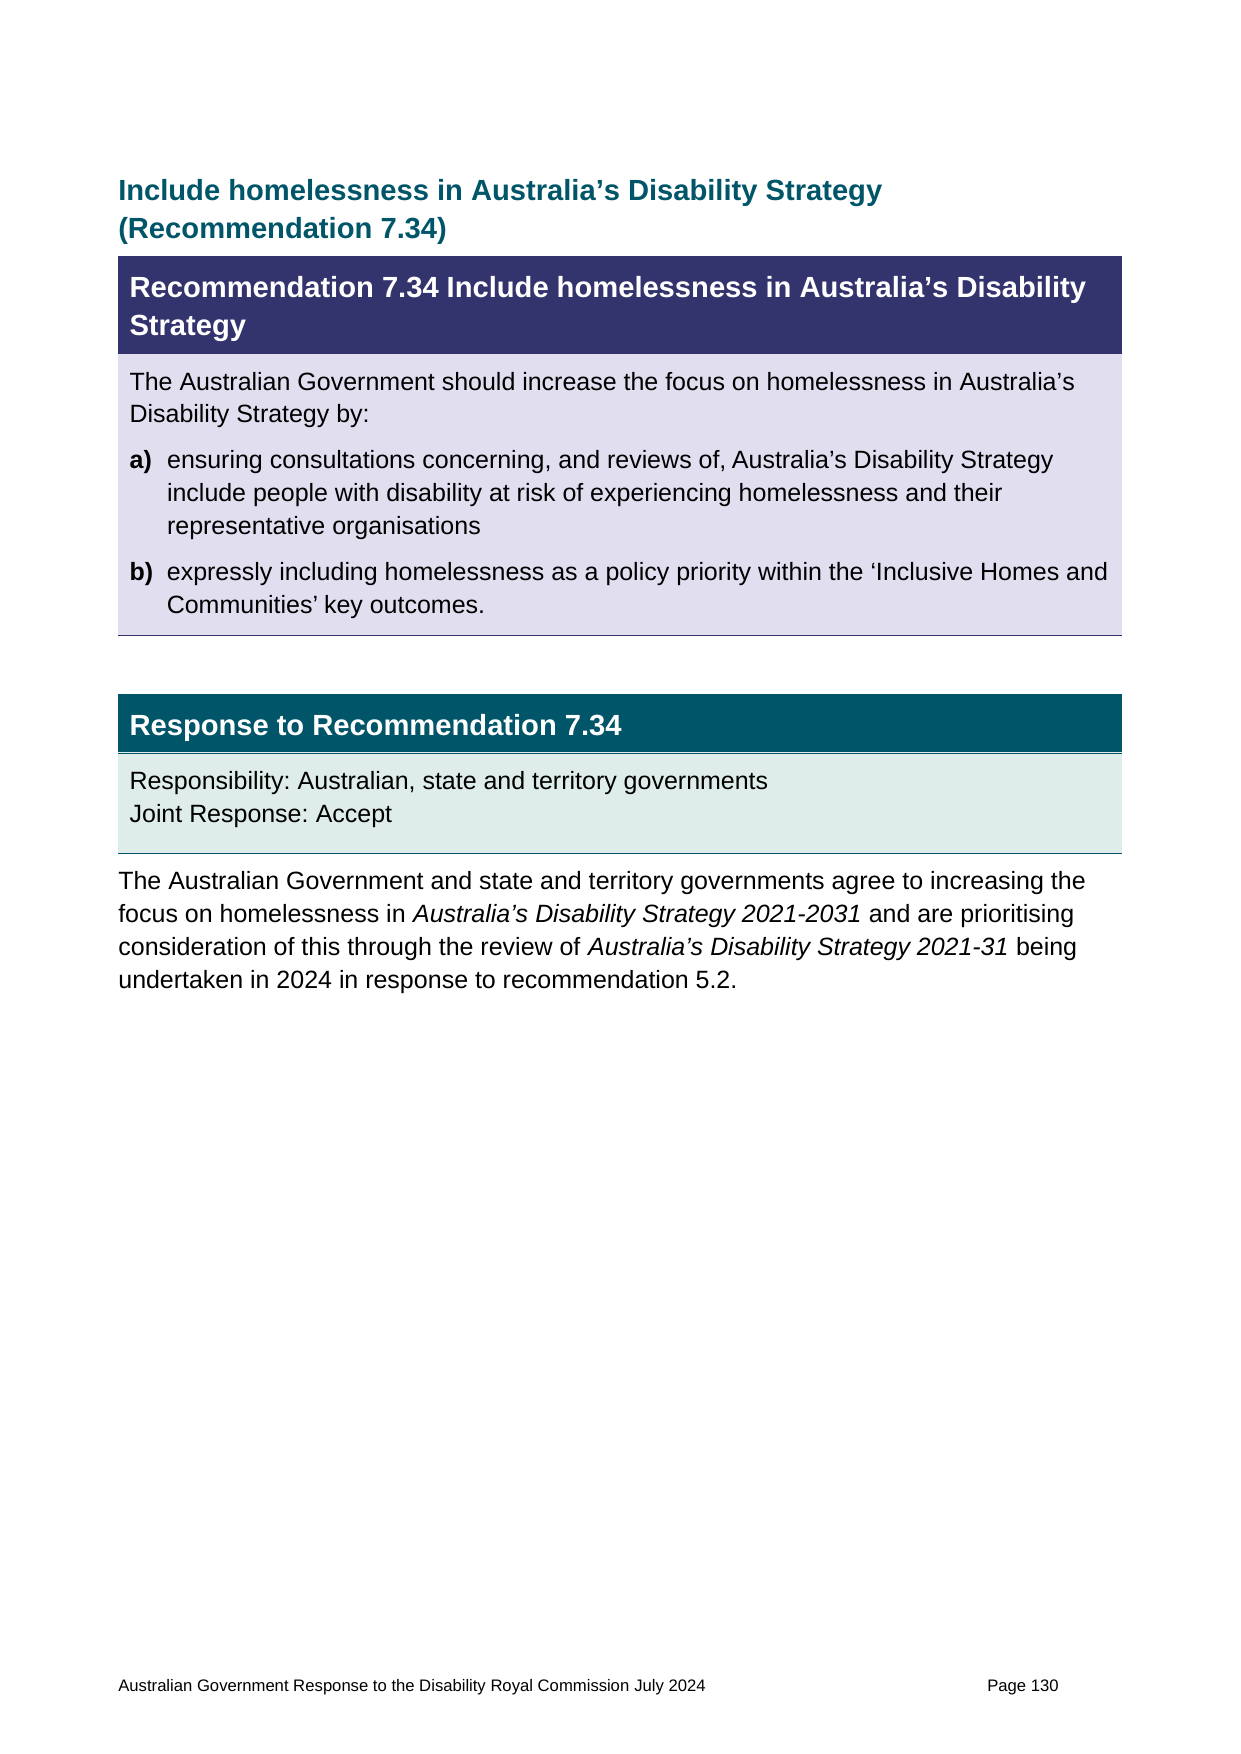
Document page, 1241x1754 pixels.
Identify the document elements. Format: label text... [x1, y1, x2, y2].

table_header Response to Recommendation 7.34 [118, 695, 1122, 752]
text The Australian Government and state and territory governments agree to increasing the focus on homelessness in Australia’s Disability Strategy 2021-2031 and are prioritising consideration of this through the review of Australia’s Disability Strategy 2021-31 being undertaken in 2024 in response to recommendation 5.2. [118, 866, 1122, 994]
table_cell The Australian Government should increase the focus on homelessness in Australia’s Disability Strategy by: ensuring consultations concerning, and reviews of, Australia’s Disability Strategy include people with disability at risk of experiencing homelessness and their representative organisations expressly including homelessness as a policy priority within the ‘Inclusive Homes and Communities’ key outcomes. [118, 354, 1122, 635]
table_cell Responsibility: Australian, state and territory governments Joint Response: Accept [118, 754, 1122, 853]
table_header Recommendation 7.34 Include homelessness in Australia’s Disability Strategy [118, 257, 1122, 353]
subtitle Include homelessness in Australia’s Disability Strategy (Recommendation 7.34) [118, 173, 1122, 245]
